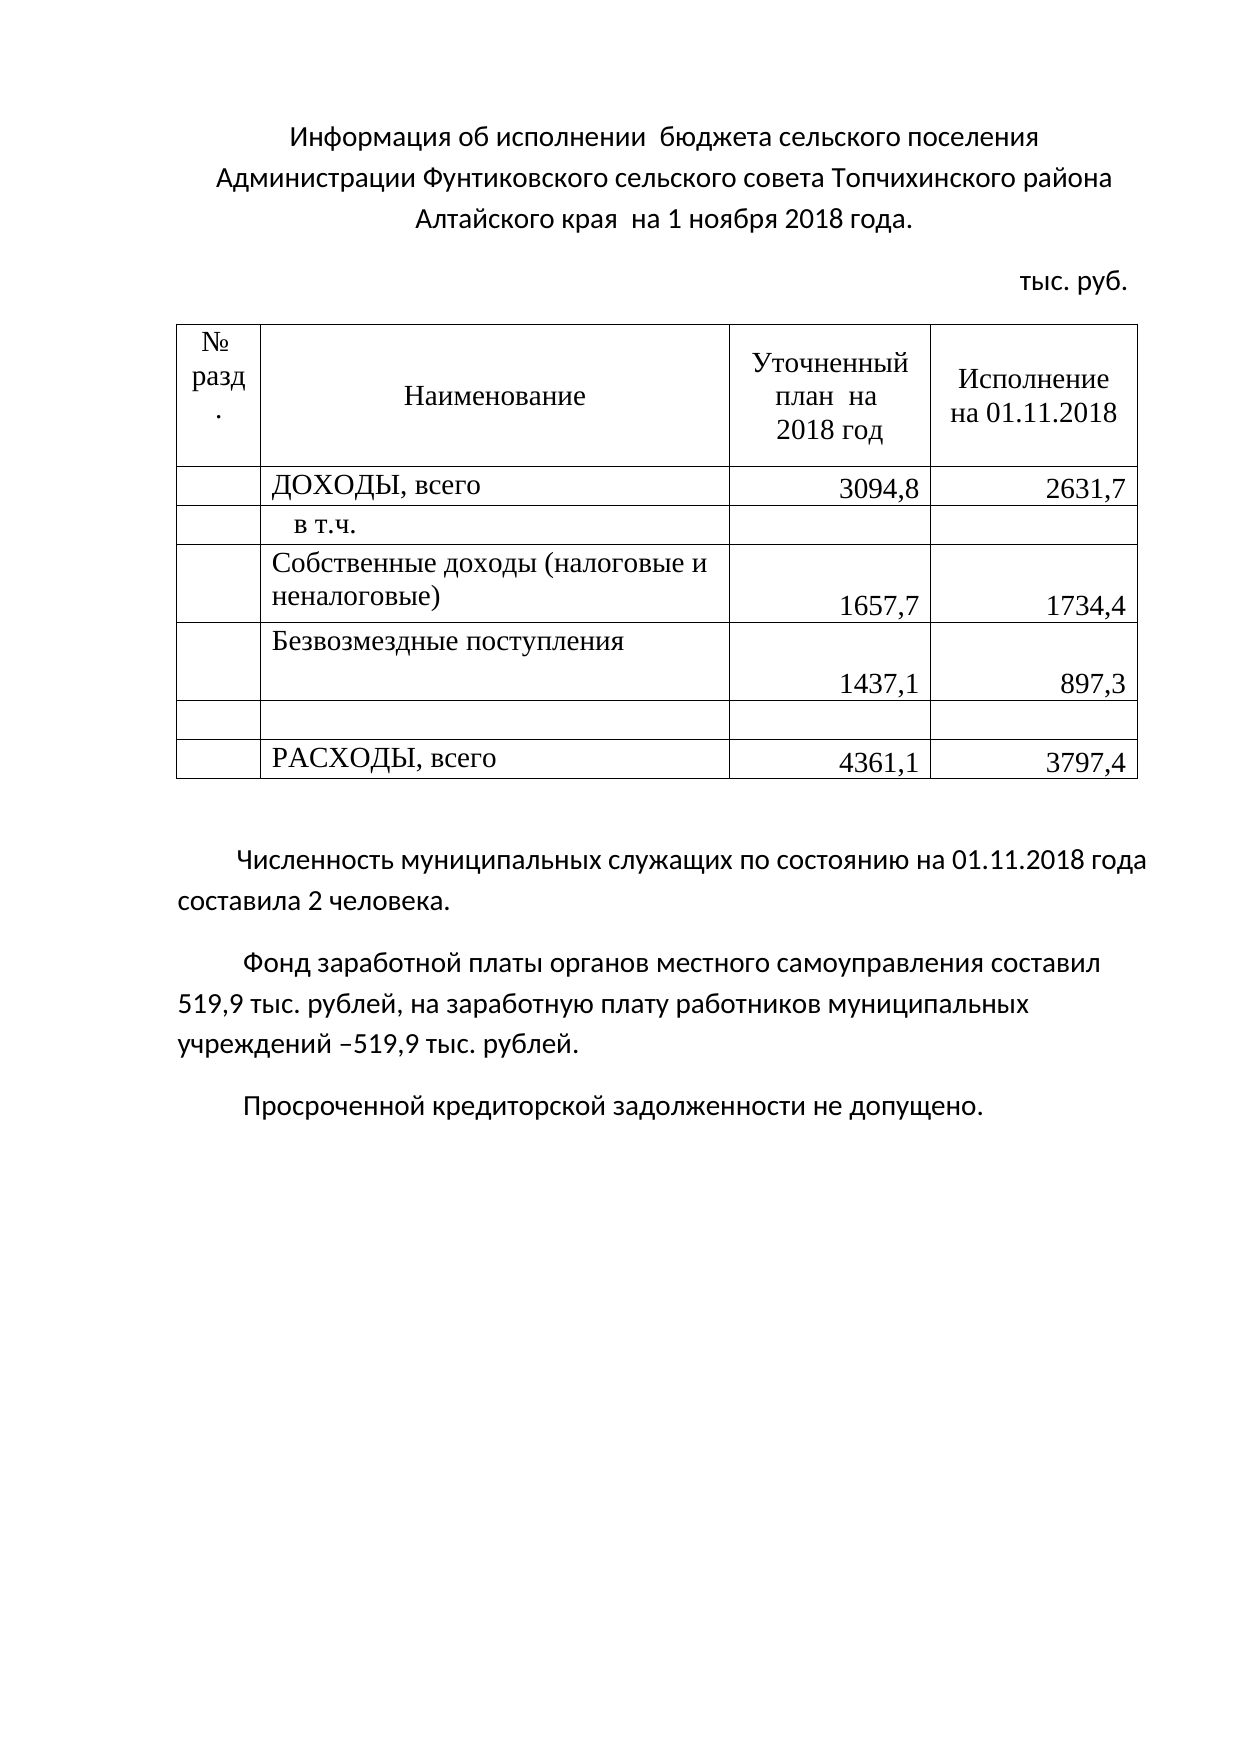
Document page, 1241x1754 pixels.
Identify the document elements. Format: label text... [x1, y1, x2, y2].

table_cell [261, 701, 729, 739]
table_header Исполнение на 01.11.2018 [931, 325, 1137, 466]
text Численность муниципальных служащих по состоянию на 01.11.2018 года составила 2 человека. [177, 841, 1152, 918]
table_cell [177, 701, 260, 739]
table_cell в т.ч. [261, 506, 729, 544]
table_header № разд. [177, 325, 260, 466]
table_cell [177, 623, 260, 700]
table_header Уточненный план на 2018 год [730, 325, 930, 466]
table_cell [730, 701, 930, 739]
table_cell [177, 740, 260, 778]
text Просроченной кредиторской задолженности не допущено. [177, 1087, 1152, 1123]
text тыс. руб. [177, 262, 1152, 297]
table_cell [931, 701, 1137, 739]
table_header Наименование [261, 325, 729, 466]
table_cell [931, 506, 1137, 544]
table_cell [730, 506, 930, 544]
table_cell ДОХОДЫ, всего [261, 467, 729, 505]
table_cell 4361,1 [730, 740, 930, 778]
table_cell Собственные доходы (налоговые и неналоговые) [261, 545, 729, 622]
text Фонд заработной платы органов местного самоуправления составил 519,9 тыс. рублей, на заработную плату работников муниципальных учреждений –519,9 тыс. рублей. [177, 944, 1152, 1061]
text Информация об исполнении бюджета сельского поселения Администрации Фунтиковского сельского совета Топчихинского района Алтайского края на 1 ноября 2018 года. [177, 118, 1152, 236]
table_cell [177, 545, 260, 622]
table_cell 2631,7 [931, 467, 1137, 505]
table_cell 897,3 [931, 623, 1137, 700]
table_cell 3094,8 [730, 467, 930, 505]
table_cell 1657,7 [730, 545, 930, 622]
table_cell РАСХОДЫ, всего [261, 740, 729, 778]
table_cell 1437,1 [730, 623, 930, 700]
table_cell 1734,4 [931, 545, 1137, 622]
table_cell Безвозмездные поступления [261, 623, 729, 700]
table_cell [177, 467, 260, 505]
table_cell [177, 506, 260, 544]
table_cell 3797,4 [931, 740, 1137, 778]
